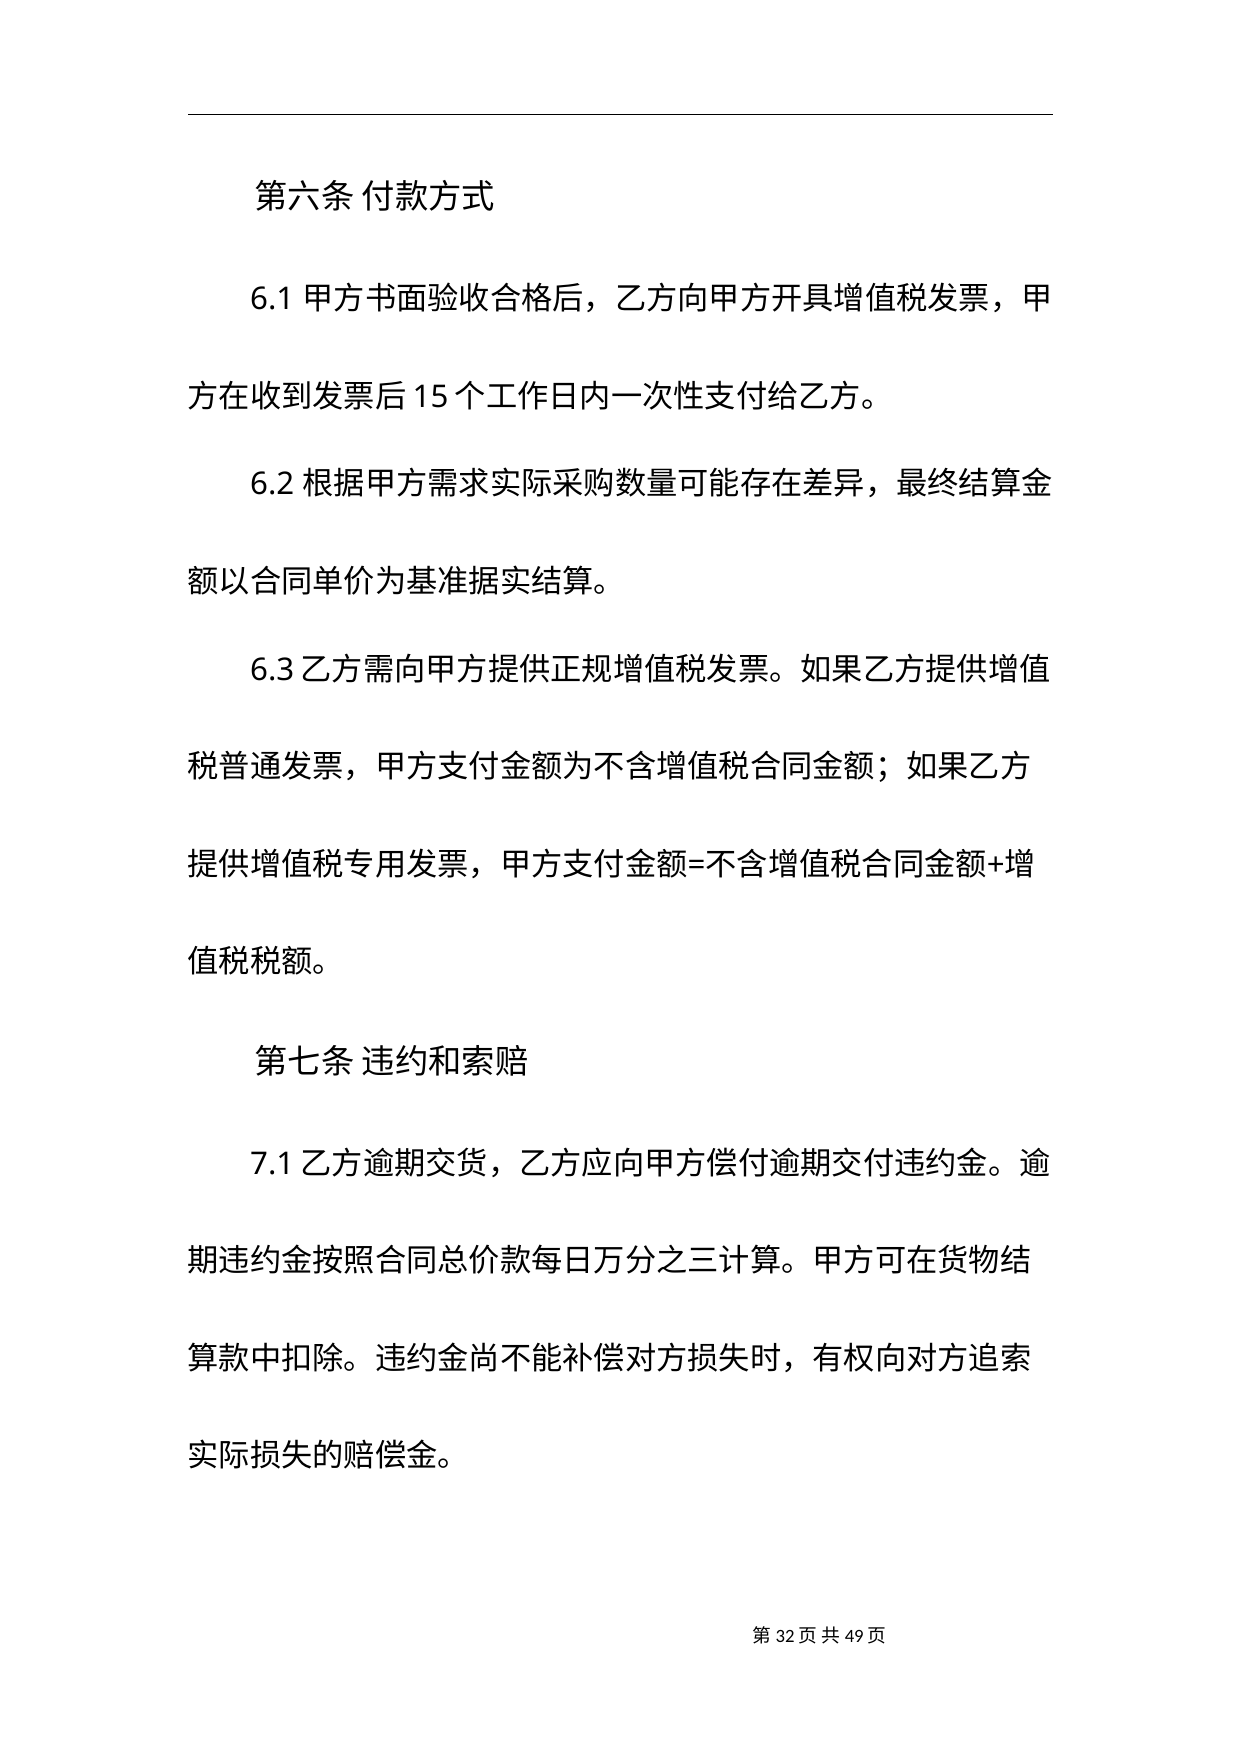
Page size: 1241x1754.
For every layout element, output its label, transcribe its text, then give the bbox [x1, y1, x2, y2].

text 6.3乙方需向甲方提供正规增值税发票。如果乙方提供增值税普通发票，甲方支付金额为不含增值税合同金额；如果乙方提供增值税专用发票，甲方支付金额=不含增值税合同金额+增值税税额。 [187, 634, 1053, 991]
subtitle 第七条 违约和索赔 [187, 1026, 1053, 1091]
text 6.2 根据甲方需求实际采购数量可能存在差异，最终结算金额以合同单价为基准据实结算。 [187, 449, 1053, 611]
subtitle 第六条 付款方式 [187, 162, 1053, 227]
text 6.1 甲方书面验收合格后，乙方向甲方开具增值税发票，甲方在收到发票后15个工作日内一次性支付给乙方。 [187, 263, 1053, 426]
text 7.1乙方逾期交货，乙方应向甲方偿付逾期交付违约金。逾期违约金按照合同总价款每日万分之三计算。甲方可在货物结算款中扣除。违约金尚不能补偿对方损失时，有权向对方追索实际损失的赔偿金。 [187, 1128, 1053, 1486]
